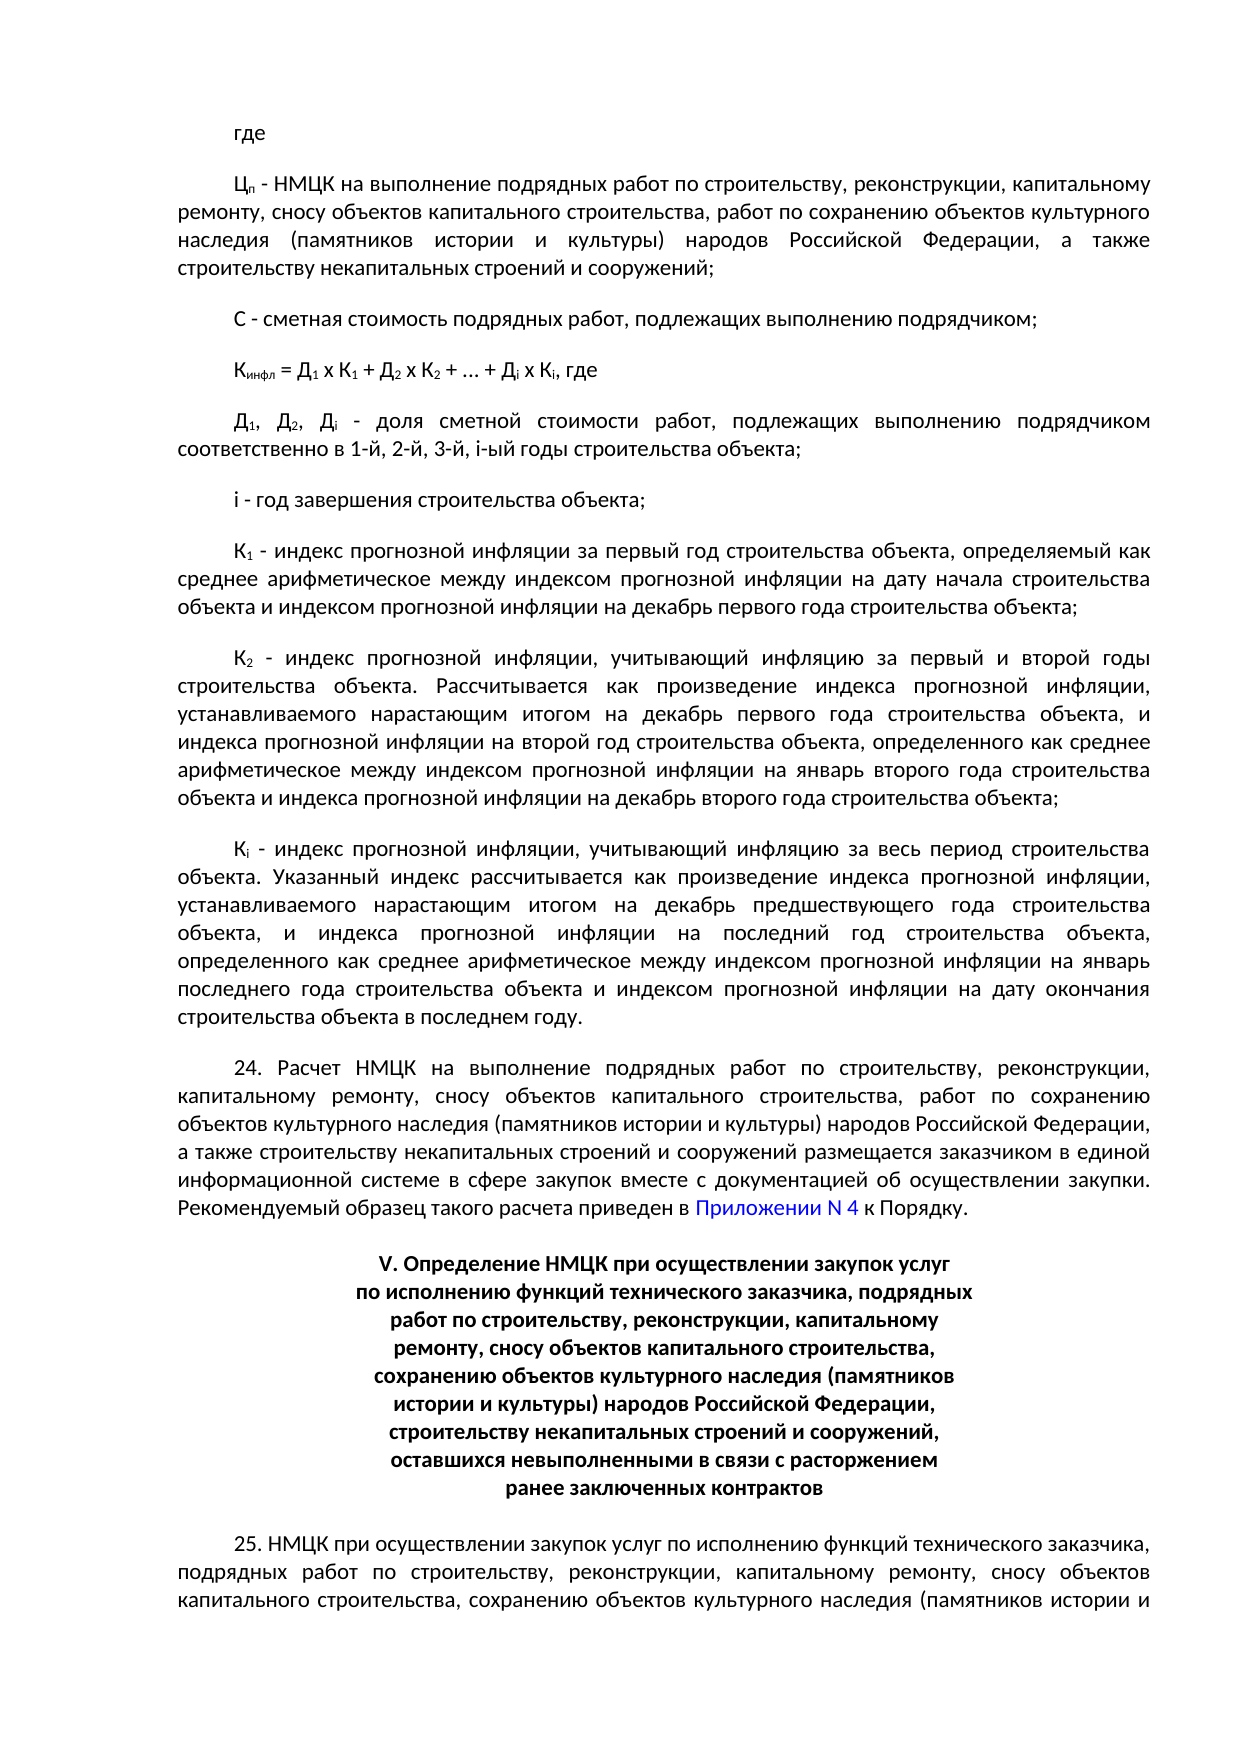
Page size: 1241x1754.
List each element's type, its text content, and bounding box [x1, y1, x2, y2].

text К2 - индекс прогнозной инфляции, учитывающий инфляцию за первый и второй годы строительства объекта. Рассчитывается как произведение индекса прогнозной инфляции, устанавливаемого нарастающим итогом на декабрь первого года строительства объекта, и индекса прогнозной инфляции на второй год строительства объекта, определенного как среднее арифметическое между индексом прогнозной инфляции на январь второго года строительства объекта и индекса прогнозной инфляции на декабрь второго года строительства объекта; [177, 643, 1152, 811]
text Кi - индекс прогнозной инфляции, учитывающий инфляцию за весь период строительства объекта. Указанный индекс рассчитывается как произведение индекса прогнозной инфляции, устанавливаемого нарастающим итогом на декабрь предшествующего года строительства объекта, и индекса прогнозной инфляции на последний год строительства объекта, определенного как среднее арифметическое между индексом прогнозной инфляции на январь последнего года строительства объекта и индексом прогнозной инфляции на дату окончания строительства объекта в последнем году. [177, 834, 1152, 1030]
title ремонту, сносу объектов капитального строительства, [177, 1333, 1152, 1361]
text где [177, 118, 1152, 146]
title ранее заключенных контрактов [177, 1473, 1152, 1501]
text Д1, Д2, Дi - доля сметной стоимости работ, подлежащих выполнению подрядчиком соответственно в 1-й, 2-й, 3-й, i-ый годы строительства объекта; [177, 406, 1152, 462]
text Кинфл = Д1 x К1 + Д2 x К2 + ... + Дi x Кi, где [177, 355, 1152, 383]
title оставшихся невыполненными в связи с расторжением [177, 1445, 1152, 1473]
text i - год завершения строительства объекта; [177, 485, 1152, 513]
title по исполнению функций технического заказчика, подрядных [177, 1277, 1152, 1305]
title V. Определение НМЦК при осуществлении закупок услуг [177, 1249, 1152, 1277]
text 24. Расчет НМЦК на выполнение подрядных работ по строительству, реконструкции, капитальному ремонту, сносу объектов капитального строительства, работ по сохранению объектов культурного наследия (памятников истории и культуры) народов Российской Федерации, а также строительству некапитальных строений и сооружений размещается заказчиком в единой информационной системе в сфере закупок вместе с документацией об осуществлении закупки. Рекомендуемый образец такого расчета приведен в Приложении N 4 к Порядку. [177, 1053, 1152, 1221]
text К1 - индекс прогнозной инфляции за первый год строительства объекта, определяемый как среднее арифметическое между индексом прогнозной инфляции на дату начала строительства объекта и индексом прогнозной инфляции на декабрь первого года строительства объекта; [177, 536, 1152, 620]
title сохранению объектов культурного наследия (памятников [177, 1361, 1152, 1389]
title истории и культуры) народов Российской Федерации, [177, 1389, 1152, 1417]
text С - сметная стоимость подрядных работ, подлежащих выполнению подрядчиком; [177, 304, 1152, 332]
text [177, 1529, 1152, 1613]
text Цп - НМЦК на выполнение подрядных работ по строительству, реконструкции, капитальному ремонту, сносу объектов капитального строительства, работ по сохранению объектов культурного наследия (памятников истории и культуры) народов Российской Федерации, а также строительству некапитальных строений и сооружений; [177, 169, 1152, 281]
title работ по строительству, реконструкции, капитальному [177, 1305, 1152, 1333]
title строительству некапитальных строений и сооружений, [177, 1417, 1152, 1445]
